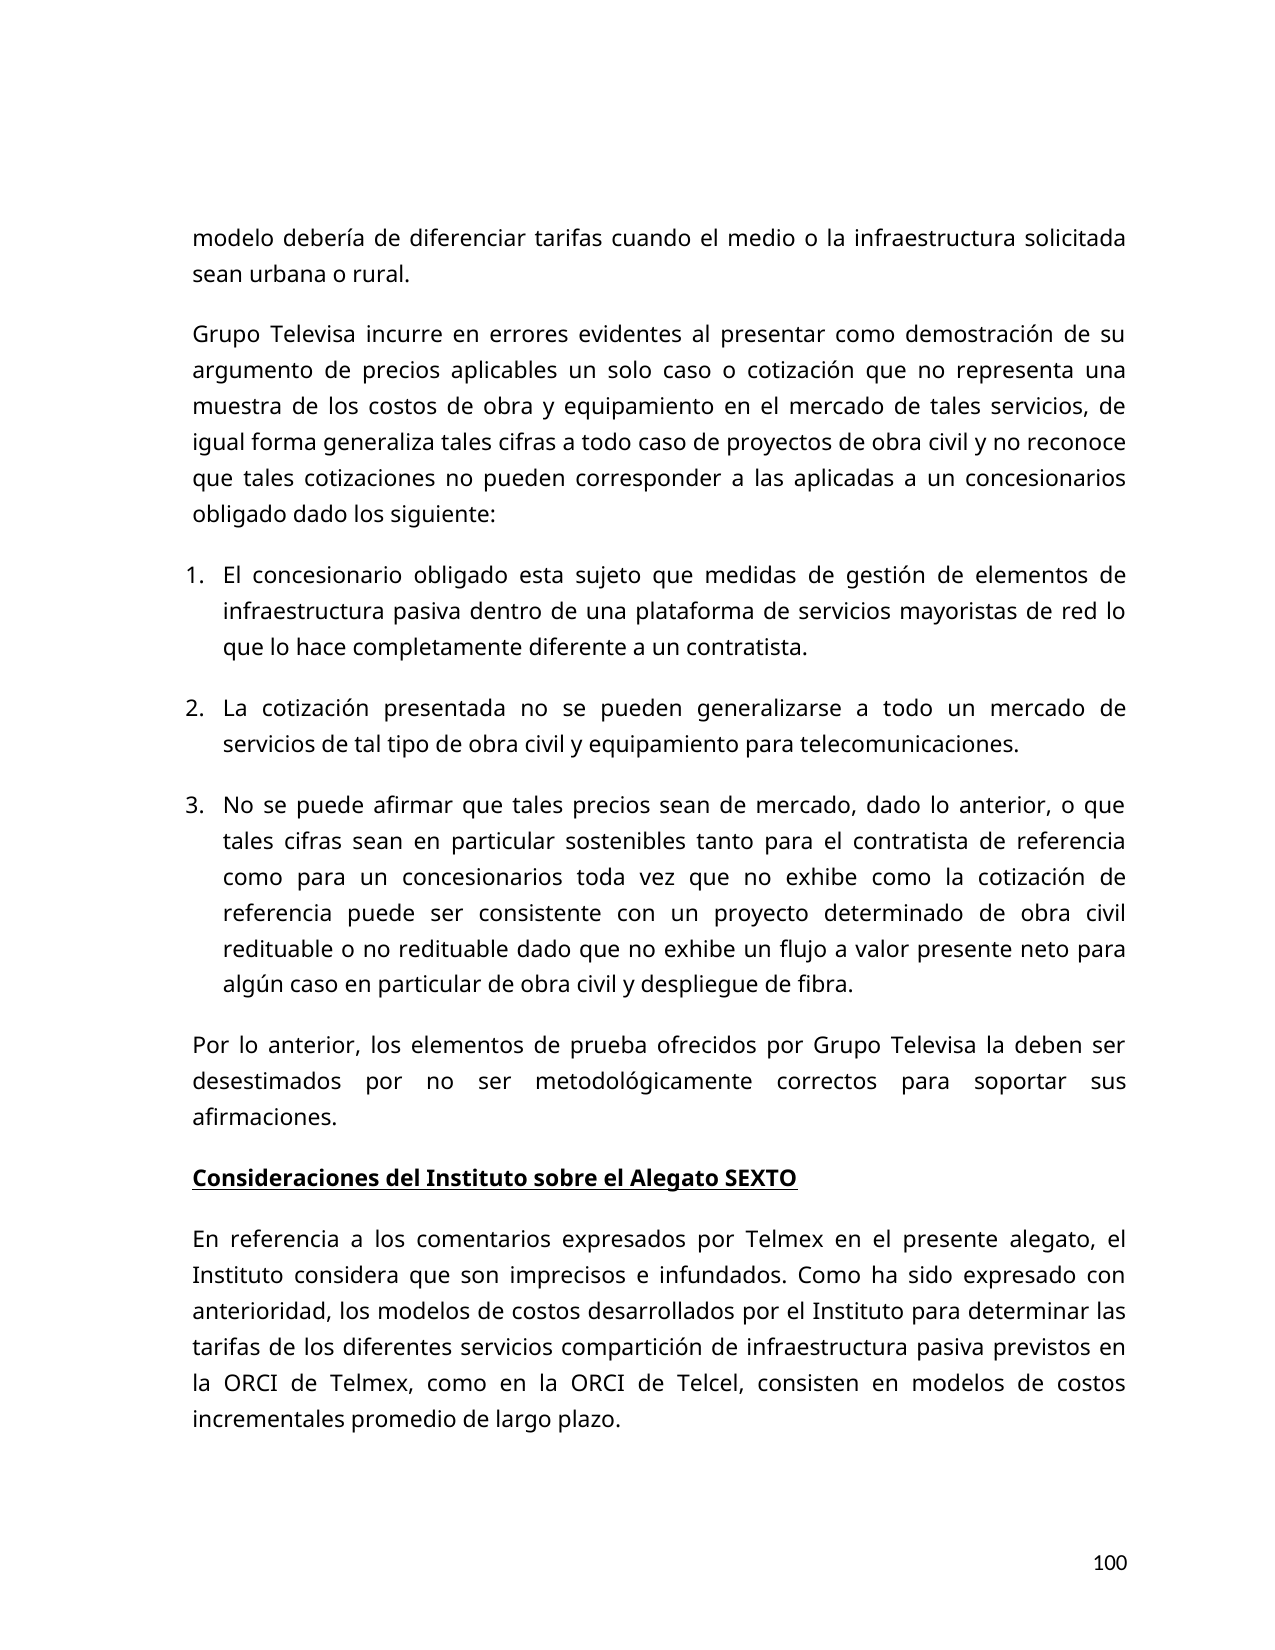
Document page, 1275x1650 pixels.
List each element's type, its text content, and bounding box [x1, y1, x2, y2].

text Grupo Televisa incurre en errores evidentes al presentar como demostración de su argumento de precios aplicables un solo caso o cotización que no representa una muestra de los costos de obra y equipamiento en el mercado de tales servicios, de igual forma generaliza tales cifras a todo caso de proyectos de obra civil y no reconoce que tales cotizaciones no pueden corresponder a las aplicadas a un concesionarios obligado dado los siguiente: [192, 318, 1127, 529]
list El concesionario obligado esta sujeto que medidas de gestión de elementos de infraestructura pasiva dentro de una plataforma de servicios mayoristas de red lo que lo hace completamente diferente a un contratista. [185, 559, 1127, 662]
list No se puede afirmar que tales precios sean de mercado, dado lo anterior, o que tales cifras sean en particular sostenibles tanto para el contratista de referencia como para un concesionarios toda vez que no exhibe como la cotización de referencia puede ser consistente con un proyecto determinado de obra civil redituable o no redituable dado que no exhibe un flujo a valor presente neto para algún caso en particular de obra civil y despliegue de fibra. [185, 789, 1127, 1000]
list La cotización presentada no se pueden generalizarse a todo un mercado de servicios de tal tipo de obra civil y equipamiento para telecomunicaciones. [185, 692, 1127, 759]
text Consideraciones del Instituto sobre el Alegato SEXTO [192, 1162, 1127, 1193]
text En referencia a los comentarios expresados por Telmex en el presente alegato, el Instituto considera que son imprecisos e infundados. Como ha sido expresado con anterioridad, los modelos de costos desarrollados por el Instituto para determinar las tarifas de los diferentes servicios compartición de infraestructura pasiva previstos en la ORCI de Telmex, como en la ORCI de Telcel, consisten en modelos de costos incrementales promedio de largo plazo. [192, 1223, 1127, 1434]
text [192, 222, 1127, 289]
text Por lo anterior, los elementos de prueba ofrecidos por Grupo Televisa la deben ser desestimados por no ser metodológicamente correctos para soportar sus afirmaciones. [192, 1029, 1127, 1132]
